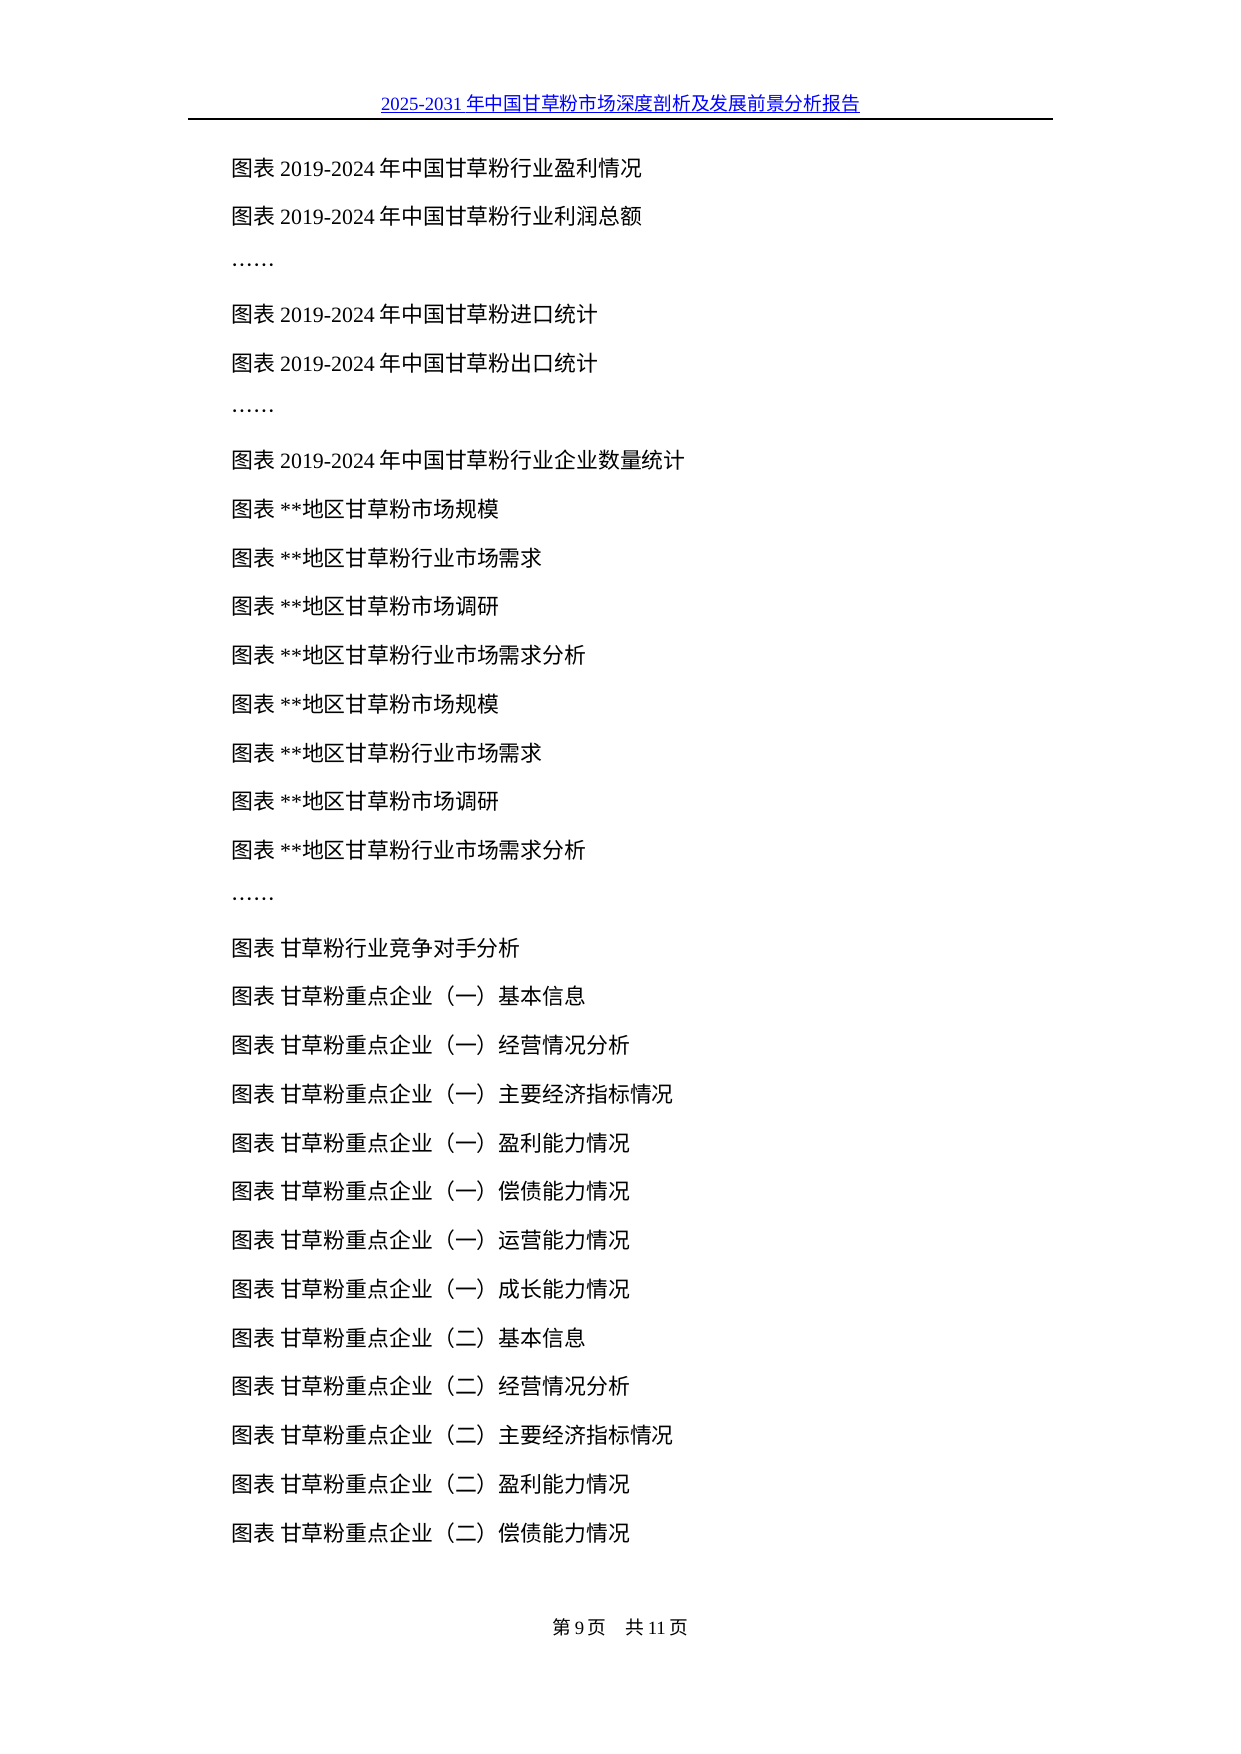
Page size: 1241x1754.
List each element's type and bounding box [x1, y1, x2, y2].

text [187, 150, 1053, 1548]
